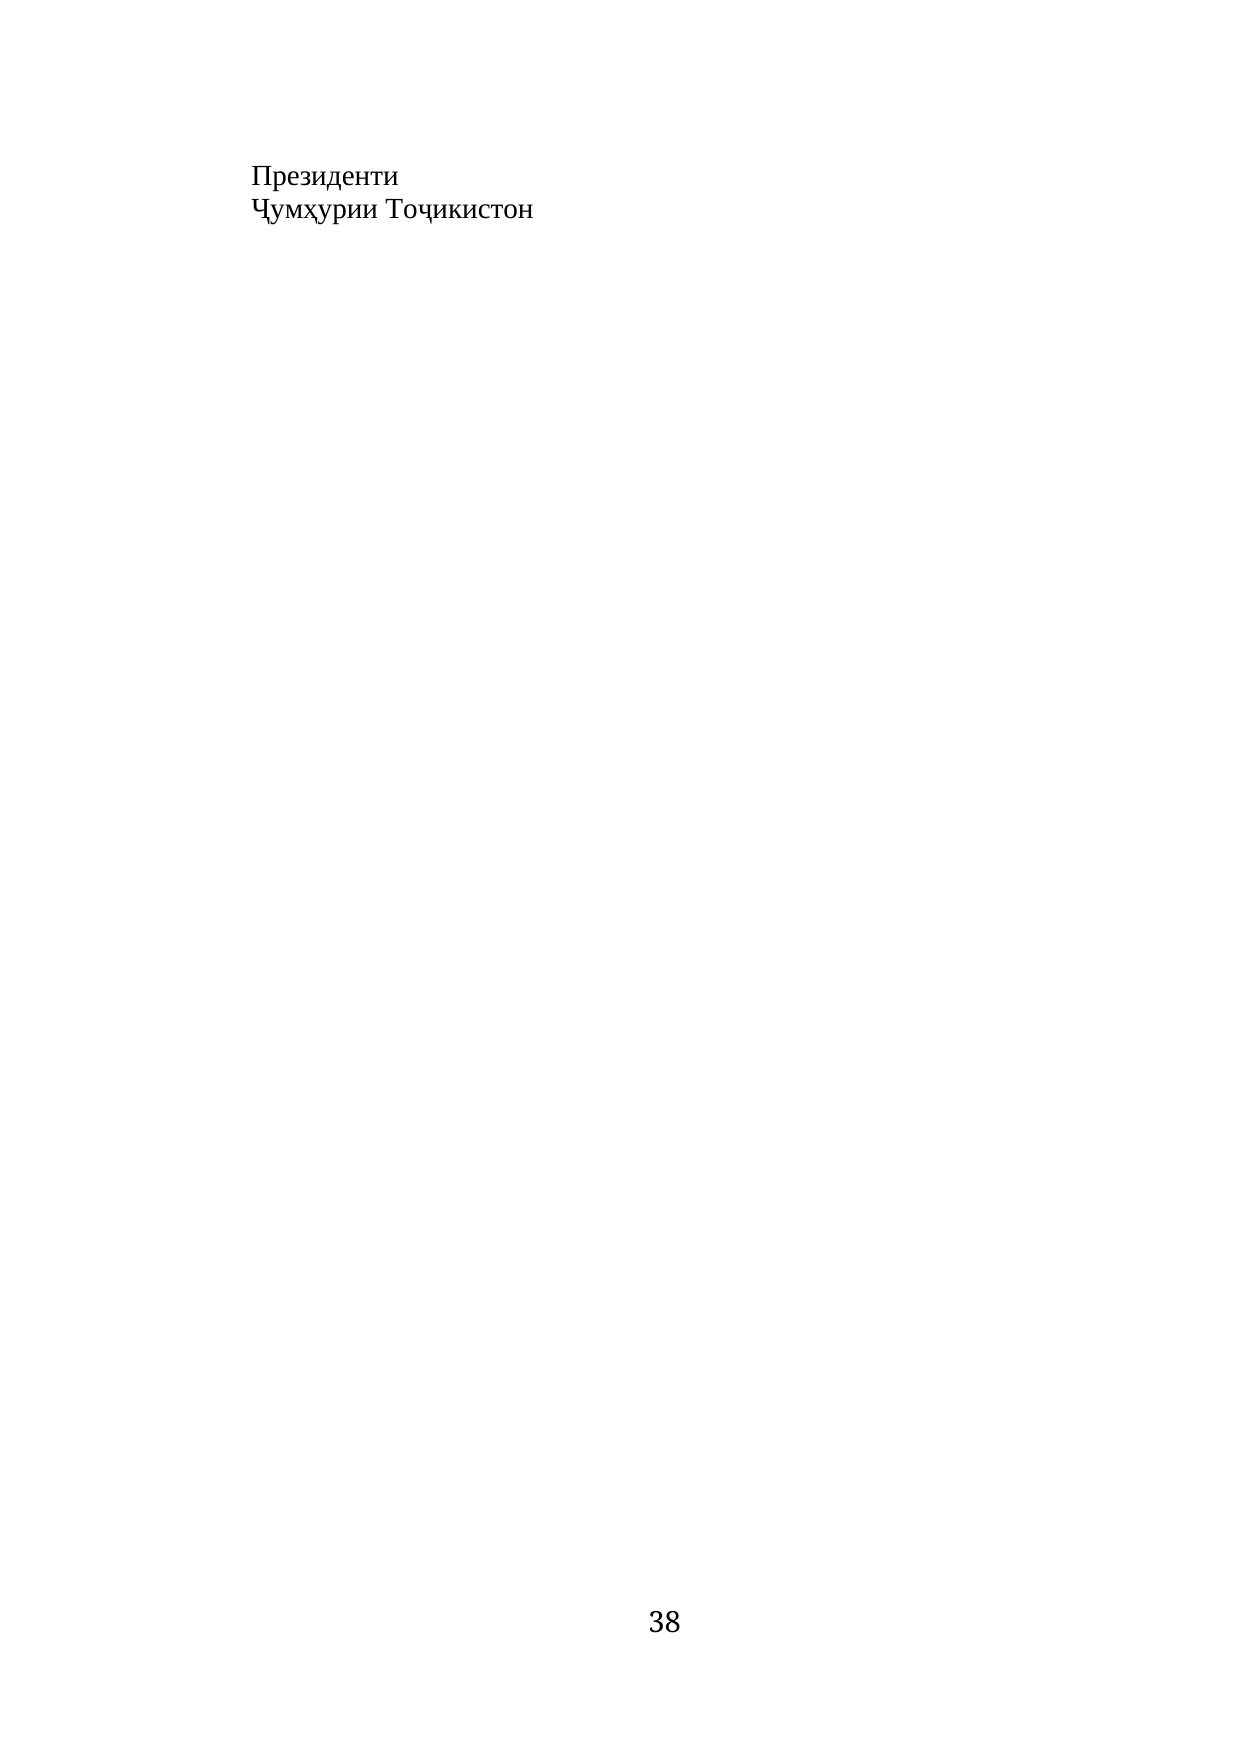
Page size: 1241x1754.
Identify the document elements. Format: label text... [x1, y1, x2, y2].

text Президенти [177, 158, 1152, 191]
text Ҷумҳурии Тоҷикистон [177, 191, 1152, 225]
